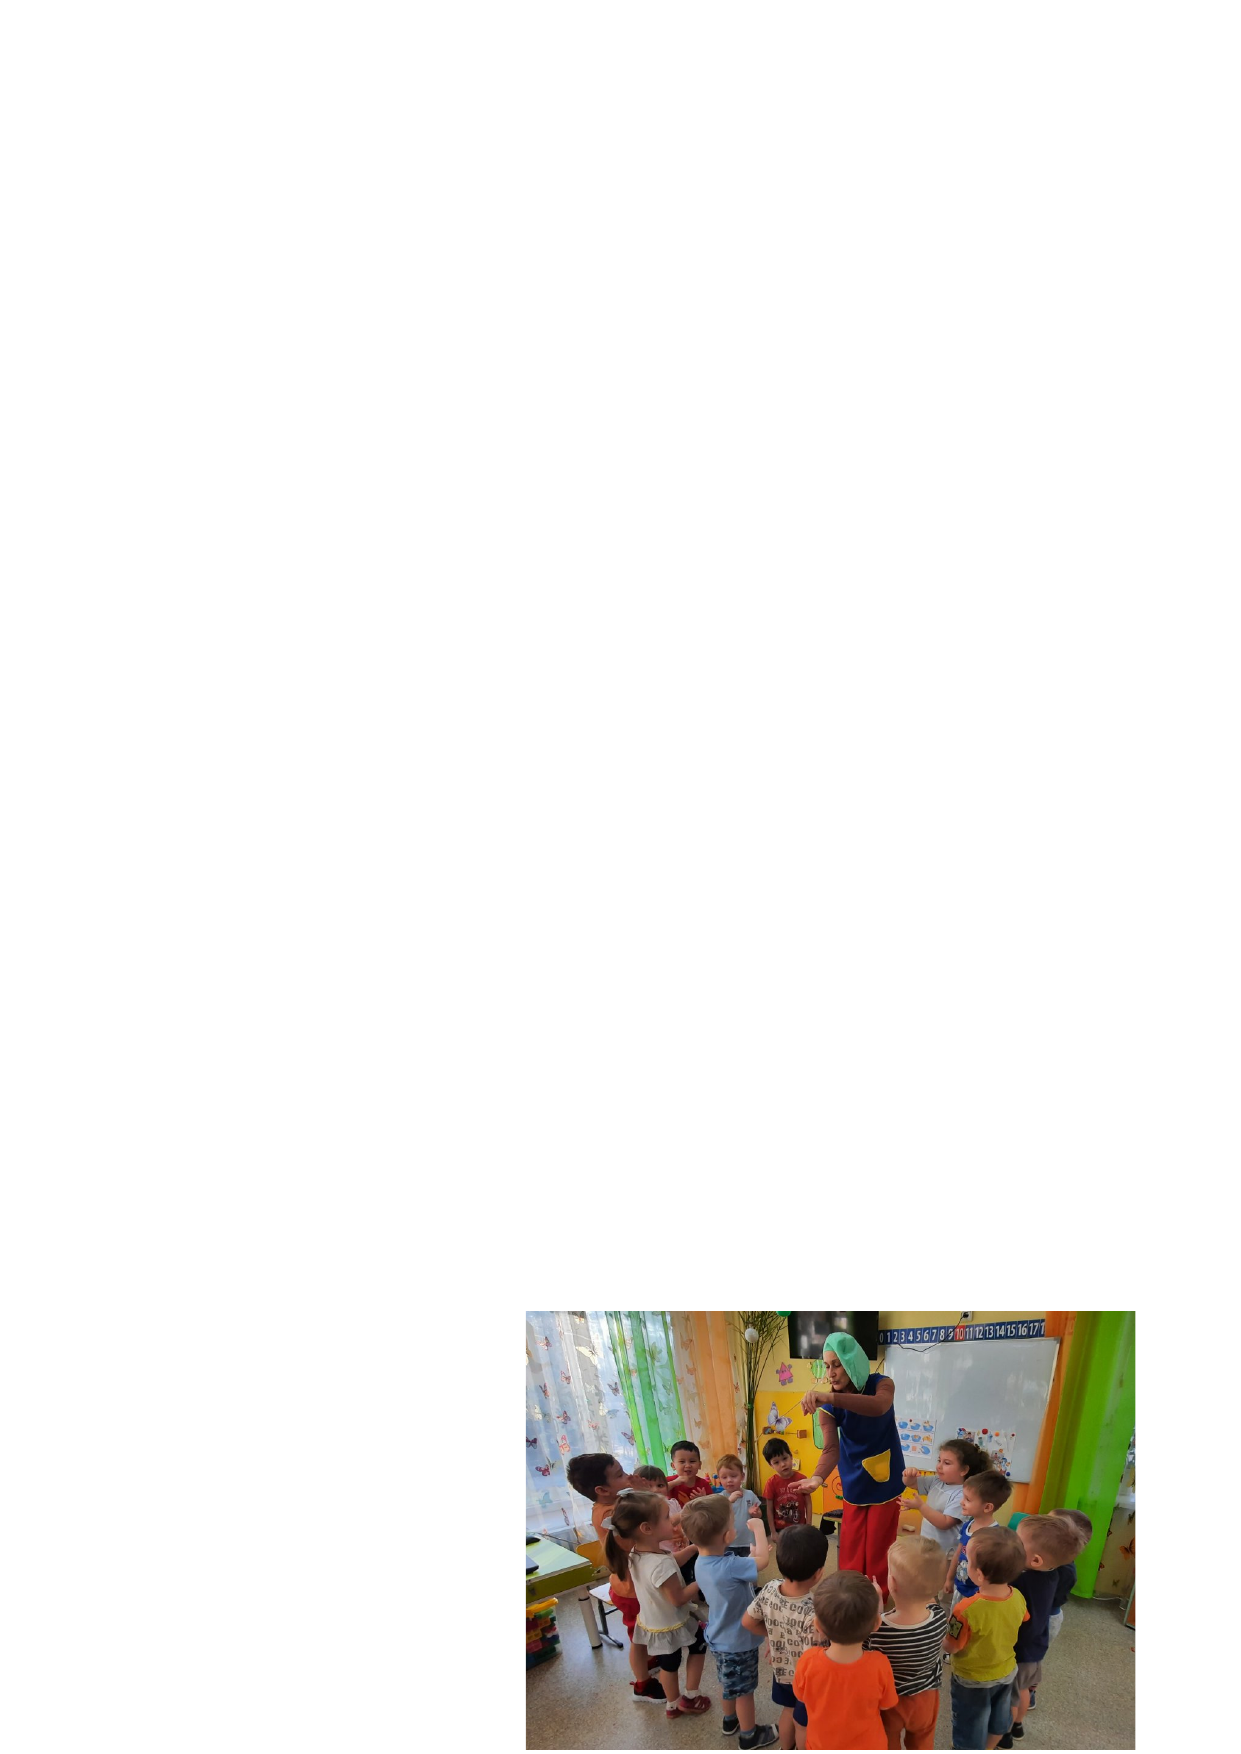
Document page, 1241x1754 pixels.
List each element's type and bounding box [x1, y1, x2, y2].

picture [525, 1311, 1136, 1750]
